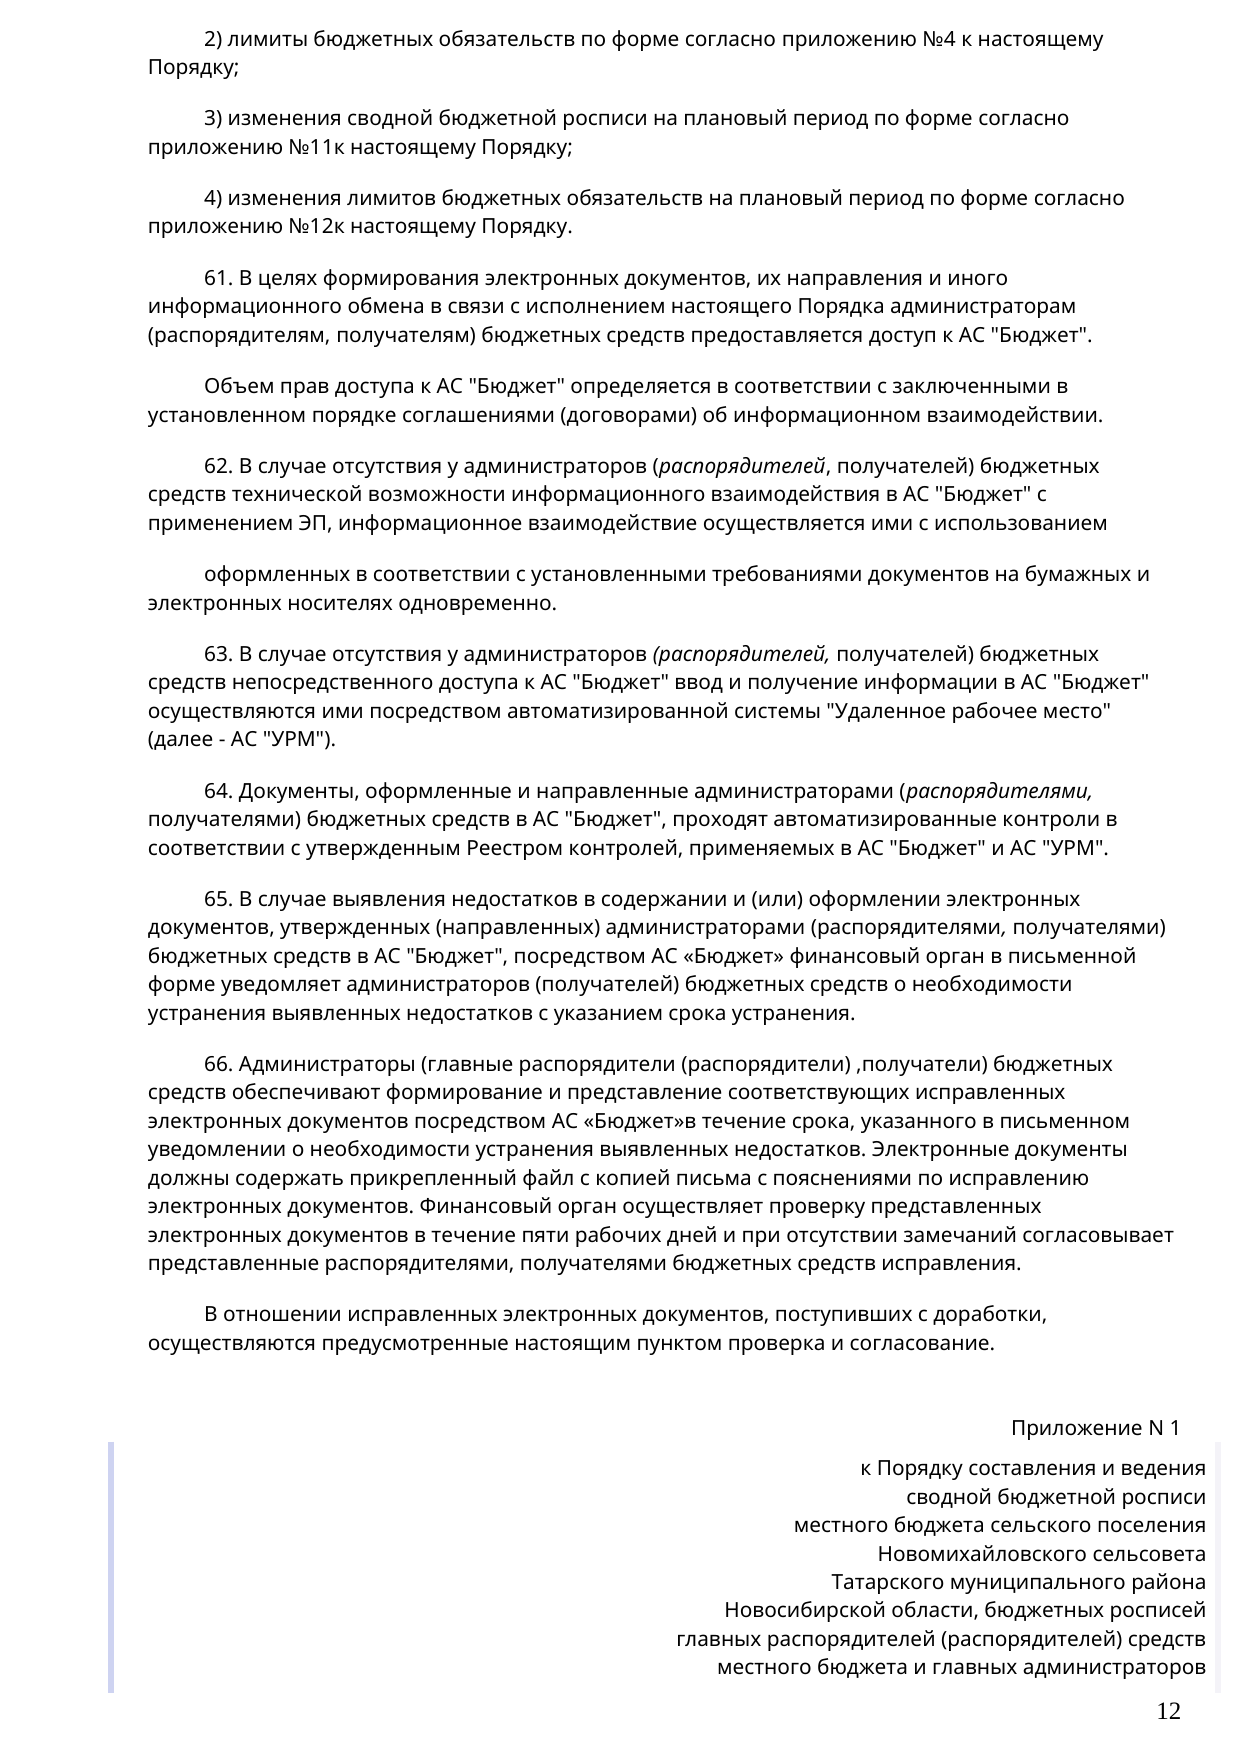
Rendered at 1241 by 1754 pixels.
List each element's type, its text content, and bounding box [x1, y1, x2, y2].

text 3) изменения сводной бюджетной росписи на плановый период по форме согласно приложению №11к настоящему Порядку; [148, 103, 1181, 160]
text 64. Документы, оформленные и направленные администраторами (распорядителями, получателями) бюджетных средств в АС "Бюджет", проходят автоматизированные контроли в соответствии с утвержденным Реестром контролей, применяемых в АС "Бюджет" и АС "УРМ". [148, 776, 1181, 861]
text 66. Администраторы (главные распорядители (распорядители) ,получатели) бюджетных средств обеспечивают формирование и представление соответствующих исправленных электронных документов посредством АС «Бюджет»в течение срока, указанного в письменном уведомлении о необходимости устранения выявленных недостатков. Электронные документы должны содержать прикрепленный файл с копией письма с пояснениями по исправлению электронных документов. Финансовый орган осуществляет проверку представленных электронных документов в течение пяти рабочих дней и при отсутствии замечаний согласовывает представленные распорядителями, получателями бюджетных средств исправления. [148, 1049, 1181, 1277]
text 62. В случае отсутствия у администраторов (распорядителей, получателей) бюджетных средств технической возможности информационного взаимодействия в АС "Бюджет" с применением ЭП, информационное взаимодействие осуществляется ими с использованием [148, 451, 1181, 536]
text 63. В случае отсутствия у администраторов (распорядителей, получателей) бюджетных средств непосредственного доступа к АС "Бюджет" ввод и получение информации в АС "Бюджет" осуществляются ими посредством автоматизированной системы "Удаленное рабочее место" (далее - АС "УРМ"). [148, 639, 1181, 753]
text В отношении исправленных электронных документов, поступивших с доработки, осуществляются предусмотренные настоящим пунктом проверка и согласование. [148, 1299, 1181, 1356]
text 61. В целях формирования электронных документов, их направления и иного информационного обмена в связи с исполнением настоящего Порядка администраторам (распорядителям, получателям) бюджетных средств предоставляется доступ к АС "Бюджет". [148, 263, 1181, 348]
text 2) лимиты бюджетных обязательств по форме согласно приложению №4 к настоящему Порядку; [148, 24, 1181, 81]
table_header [114, 1442, 1215, 1693]
text оформленных в соответствии с установленными требованиями документов на бумажных и электронных носителях одновременно. [148, 559, 1181, 616]
text 4) изменения лимитов бюджетных обязательств на плановый период по форме согласно приложению №12к настоящему Порядку. [148, 183, 1181, 240]
text 65. В случае выявления недостатков в содержании и (или) оформлении электронных документов, утвержденных (направленных) администраторами (распорядителями, получателями) бюджетных средств в АС "Бюджет", посредством АС «Бюджет» финансовый орган в письменной форме уведомляет администраторов (получателей) бюджетных средств о необходимости устранения выявленных недостатков с указанием срока устранения. [148, 884, 1181, 1026]
text Приложение N 1 [148, 1413, 1181, 1442]
text Объем прав доступа к АС "Бюджет" определяется в соответствии с заключенными в установленном порядке соглашениями (договорами) об информационном взаимодействии. [148, 371, 1181, 428]
